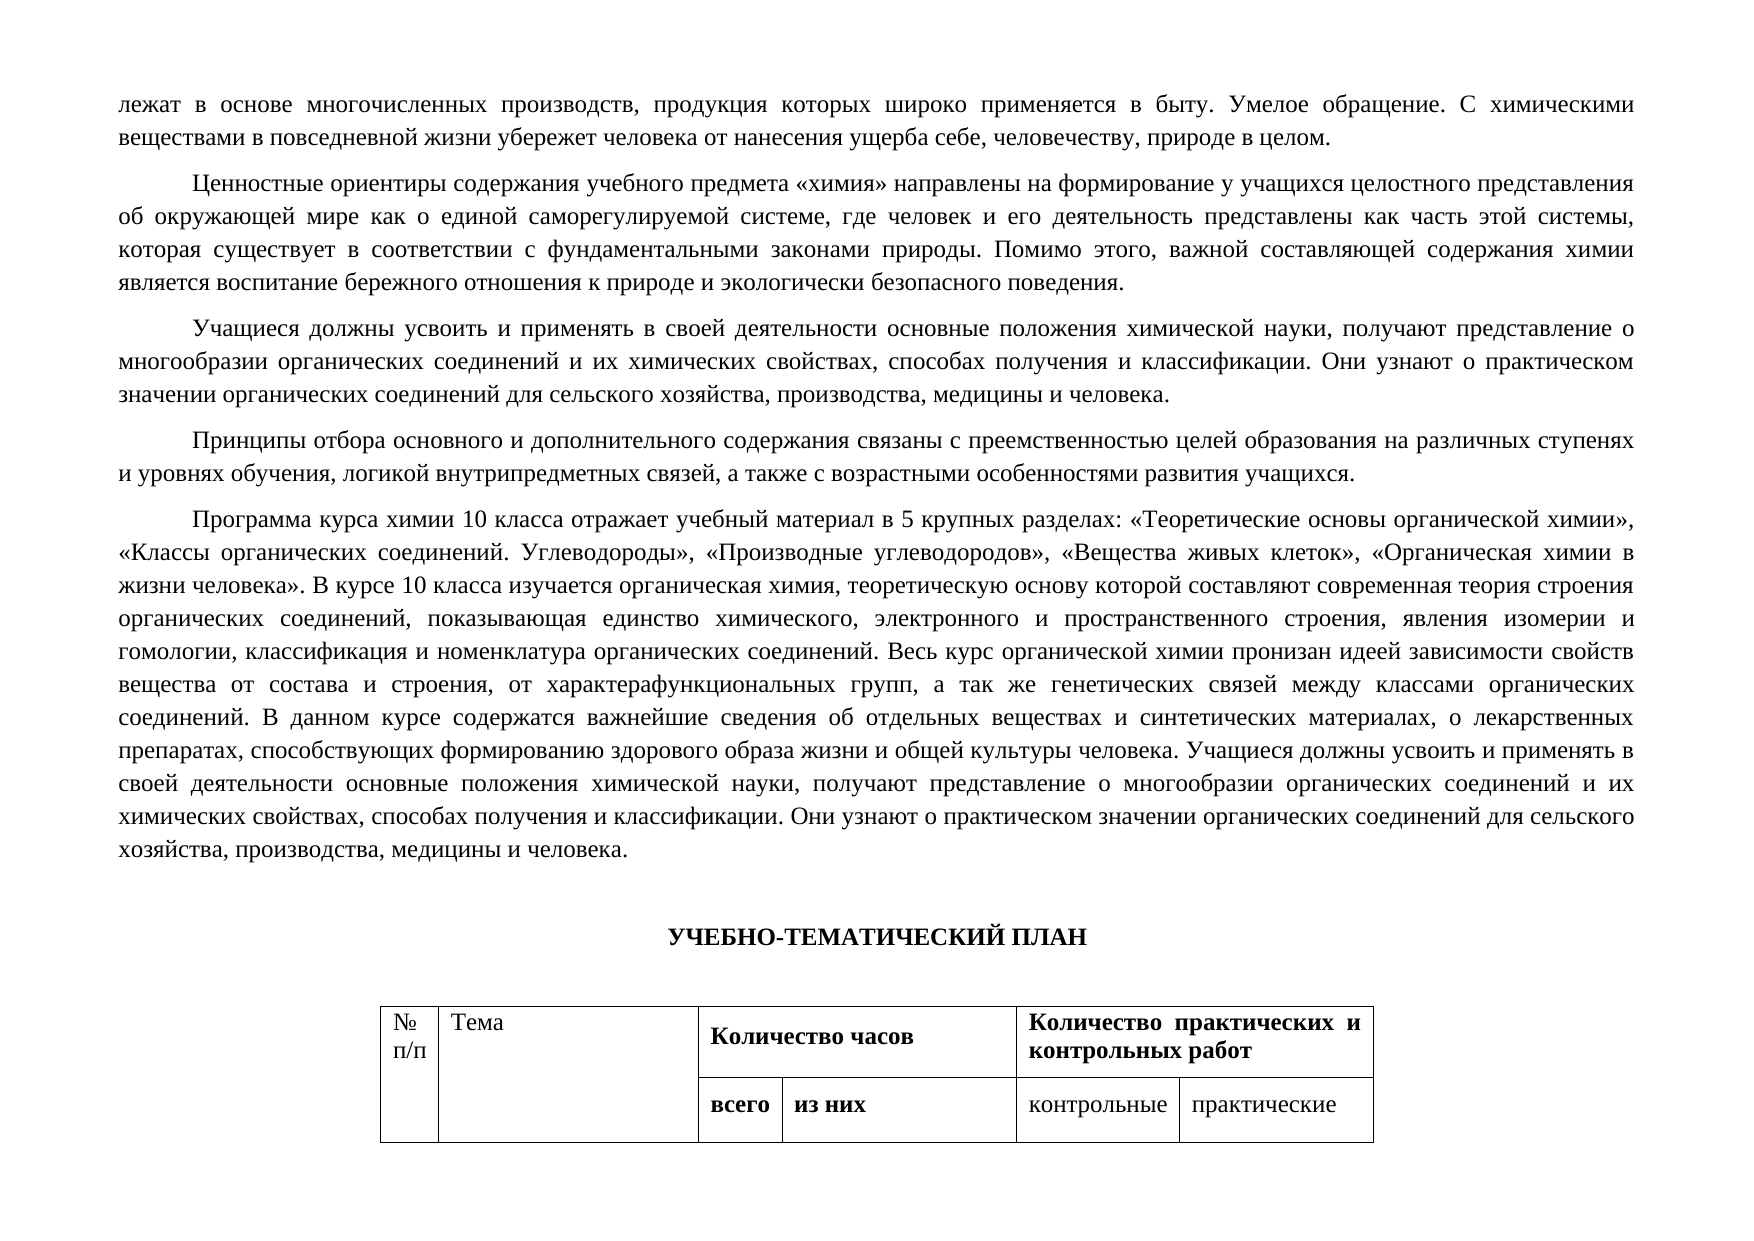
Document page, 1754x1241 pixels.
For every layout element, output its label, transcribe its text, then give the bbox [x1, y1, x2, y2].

text Учащиеся должны усвоить и применять в своей деятельности основные положения химической науки, получают представление о многообразии органических соединений и их химических свойствах, способах получения и классификации. Они узнают о практическом значении органических соединений для сельского хозяйства, производства, медицины и человека. [118, 313, 1636, 408]
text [118, 89, 1636, 150]
table_cell из них [783, 1078, 1016, 1142]
text Принципы отбора основного и дополнительного содержания связаны с преемственностью целей образования на различных ступенях и уровнях обучения, логикой внутрипредметных связей, а также с возрастными особенностями развития учащихся. [118, 425, 1636, 487]
table_cell контрольные [1017, 1078, 1179, 1142]
text УЧЕБНО-ТЕМАТИЧЕСКИЙ ПЛАН [118, 922, 1636, 951]
table_cell всего [699, 1078, 782, 1142]
table_header Количество часов [699, 1007, 1016, 1077]
table_cell практические [1180, 1078, 1373, 1142]
table_header № п/п [381, 1007, 438, 1142]
text Программа курса химии 10 класса отражает учебный материал в 5 крупных разделах: «Теоретические основы органической химии», «Классы органических соединений. Углеводороды», «Производные углеводородов», «Вещества живых клеток», «Органическая химии в жизни человека». В курсе 10 класса изучается органическая химия, теоретическую основу которой составляют современная теория строения органических соединений, показывающая единство химического, электронного и пространственного строения, явления изомерии и гомологии, классификация и номенклатура органических соединений. Весь курс органической химии пронизан идеей зависимости свойств вещества от состава и строения, от характерафункциональных групп, а так же генетических связей между классами органических соединений. В данном курсе содержатся важнейшие сведения об отдельных веществах и синтетических материалах, о лекарственных препаратах, способствующих формированию здорового образа жизни и общей культуры человека. Учащиеся должны усвоить и применять в своей деятельности основные положения химической науки, получают представление о многообразии органических соединений и их химических свойствах, способах получения и классификации. Они узнают о практическом значении органических соединений для сельского хозяйства, производства, медицины и человека. [118, 504, 1636, 863]
table_header Количество практических и контрольных работ [1017, 1007, 1373, 1077]
text Ценностные ориентиры содержания учебного предмета «химия» направлены на формирование у учащихся целостного представления об окружающей мире как о единой саморегулируемой системе, где человек и его деятельность представлены как часть этой системы, которая существует в соответствии с фундаментальными законами природы. Помимо этого, важной составляющей содержания химии является воспитание бережного отношения к природе и экологически безопасного поведения. [118, 168, 1636, 296]
table_header Тема [439, 1007, 698, 1142]
